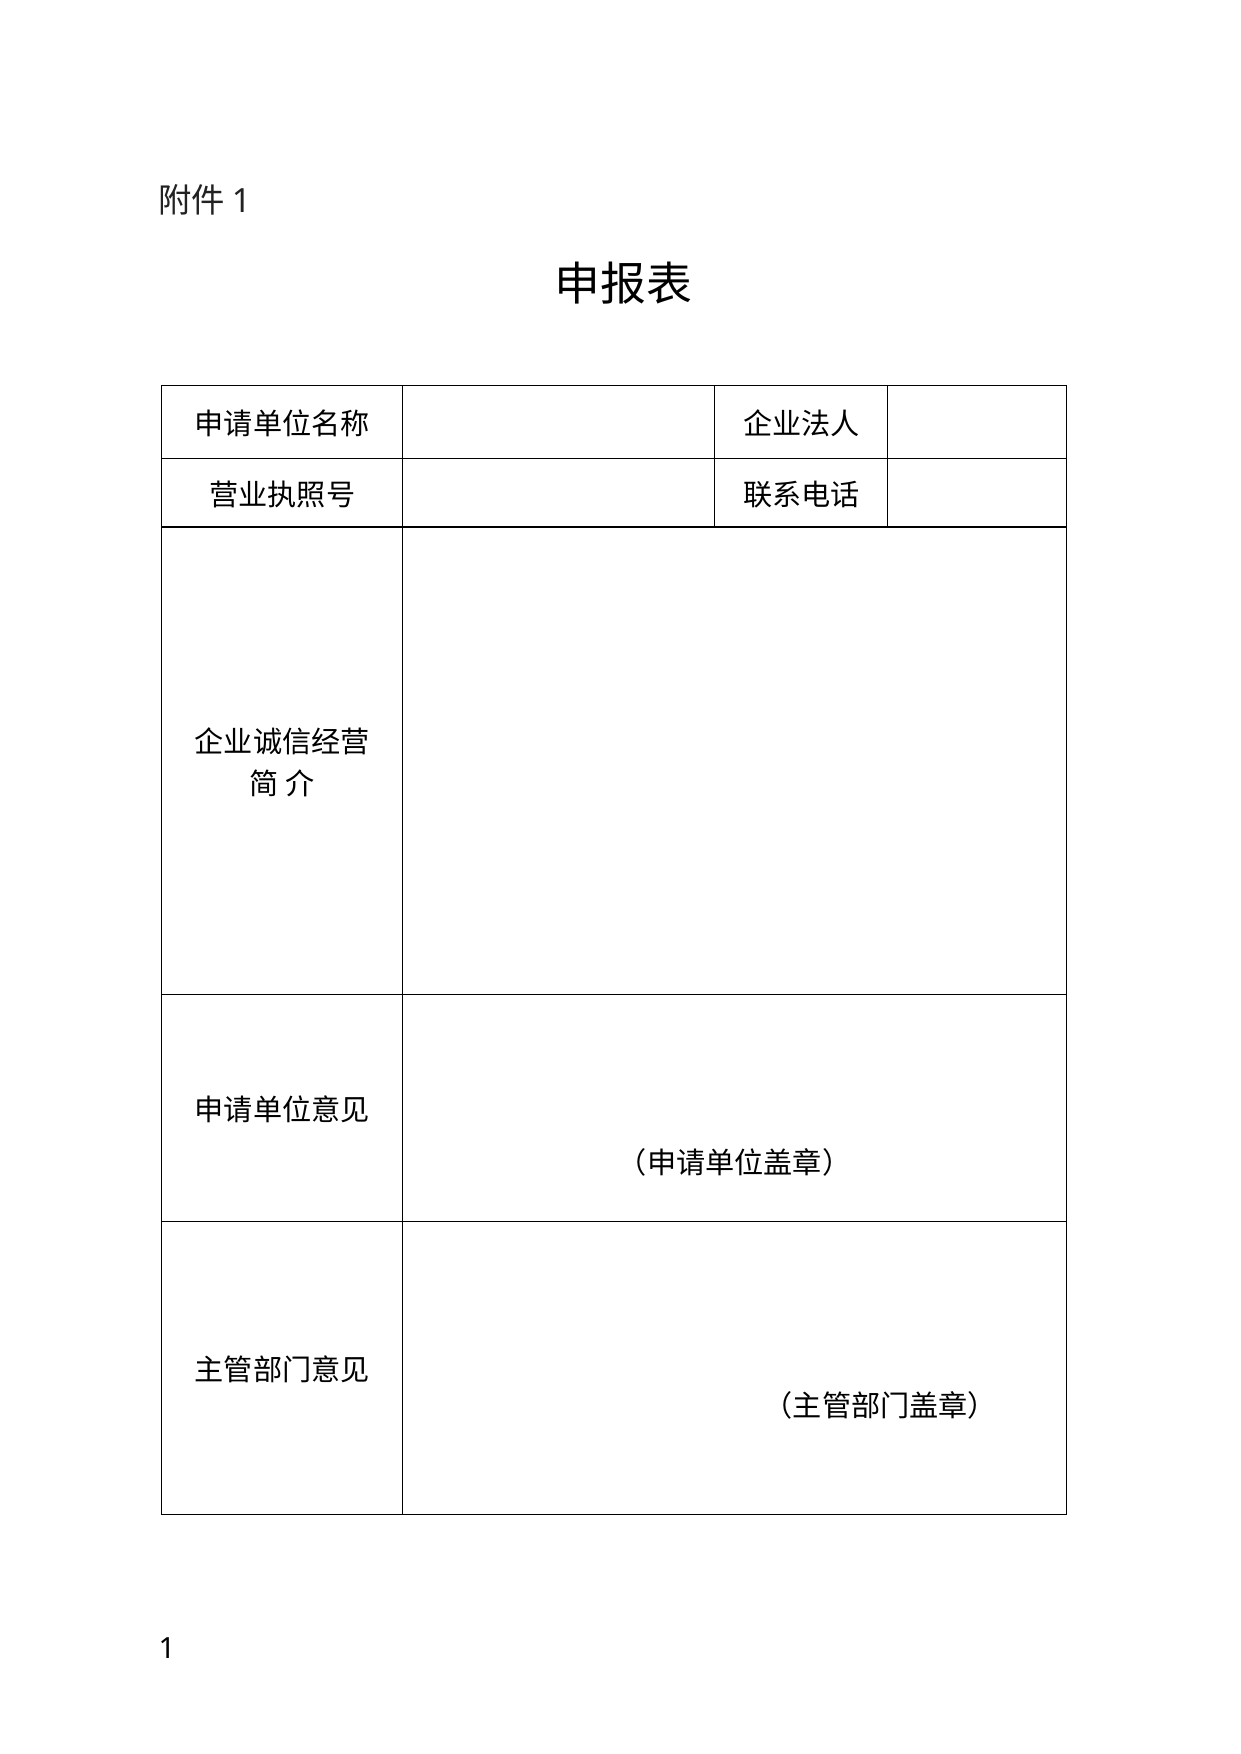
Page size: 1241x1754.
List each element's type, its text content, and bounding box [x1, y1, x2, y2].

table_cell 营业执照号 [162, 459, 402, 526]
table_cell 申请单位意见 [162, 995, 402, 1221]
table_cell 主管部门意见 [162, 1222, 402, 1514]
table_cell [403, 459, 714, 526]
table_cell 联系电话 [715, 459, 887, 526]
table_header [403, 386, 714, 458]
table_header [888, 386, 1066, 458]
table_header 申请单位名称 [162, 386, 402, 458]
table_cell [403, 528, 1066, 993]
text 附件1 [158, 165, 1088, 231]
table_cell （申请单位盖章） [403, 995, 1066, 1221]
table_header 企业法人 [715, 386, 887, 458]
text 申报表 [158, 231, 1088, 330]
table_cell [888, 459, 1066, 526]
table_cell （主管部门盖章） [403, 1222, 1066, 1514]
table_cell 企业诚信经营 简 介 [162, 528, 402, 993]
